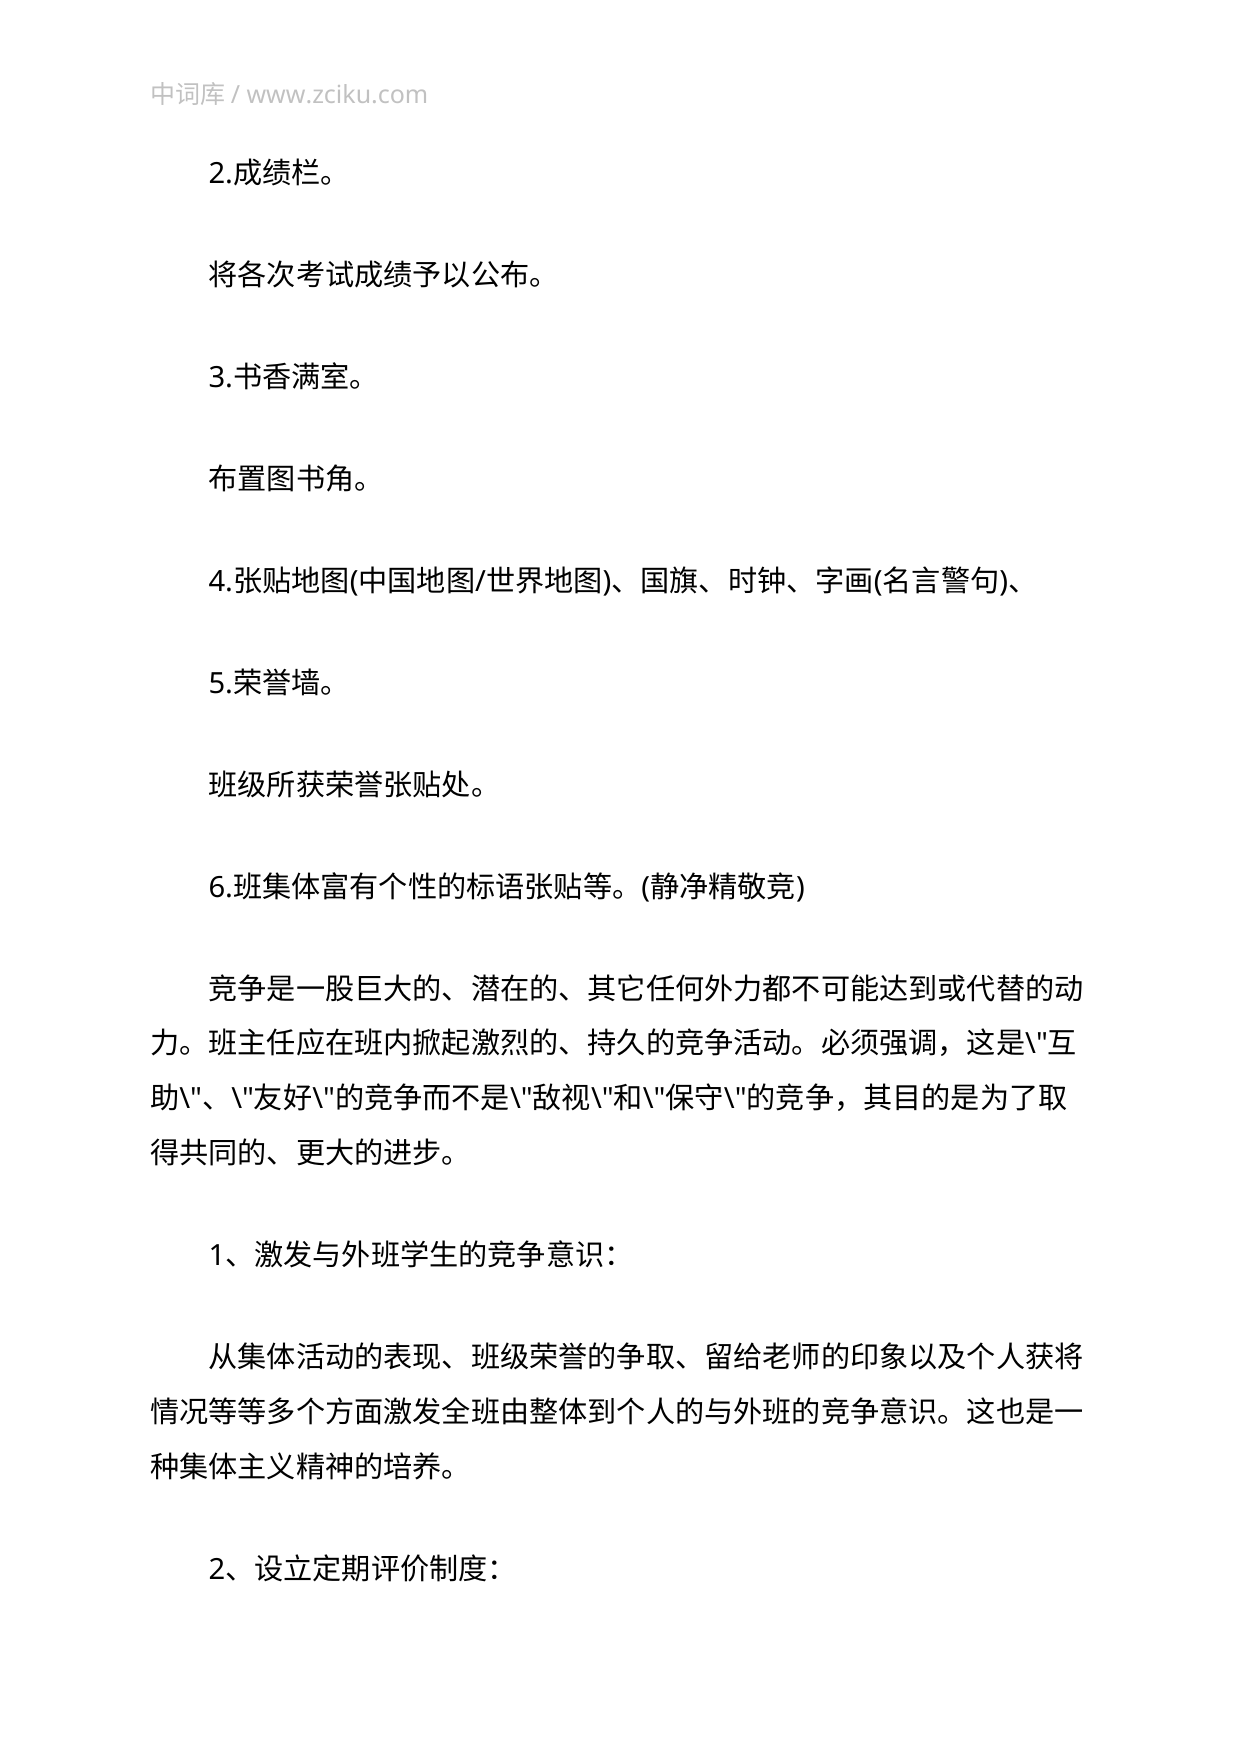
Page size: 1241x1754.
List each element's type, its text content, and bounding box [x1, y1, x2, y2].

text 6.班集体富有个性的标语张贴等。(静净精敬竞) [150, 863, 1090, 906]
text 班级所获荣誉张贴处。 [150, 761, 1090, 804]
text 4.张贴地图(中国地图/世界地图)、国旗、时钟、字画(名言警句)、 [150, 557, 1090, 600]
text 5.荣誉墙。 [150, 659, 1090, 702]
text 3.书香满室。 [150, 354, 1090, 396]
text 1、激发与外班学生的竞争意识： [150, 1232, 1090, 1274]
text 竞争是一股巨大的、潜在的、其它任何外力都不可能达到或代替的动力。班主任应在班内掀起激烈的、持久的竞争活动。必须强调，这是\"互助\"、\"友好\"的竞争而不是\"敌视\"和\"保守\"的竞争，其目的是为了取得共同的、更大的进步。 [150, 965, 1090, 1172]
text 布置图书角。 [150, 456, 1090, 498]
text 2.成绩栏。 [150, 150, 1090, 192]
text 从集体活动的表现、班级荣誉的争取、留给老师的印象以及个人获将情况等等多个方面激发全班由整体到个人的与外班的竞争意识。这也是一种集体主义精神的培养。 [150, 1334, 1090, 1486]
text 将各次考试成绩予以公布。 [150, 252, 1090, 294]
text 2、设立定期评价制度： [150, 1545, 1090, 1588]
